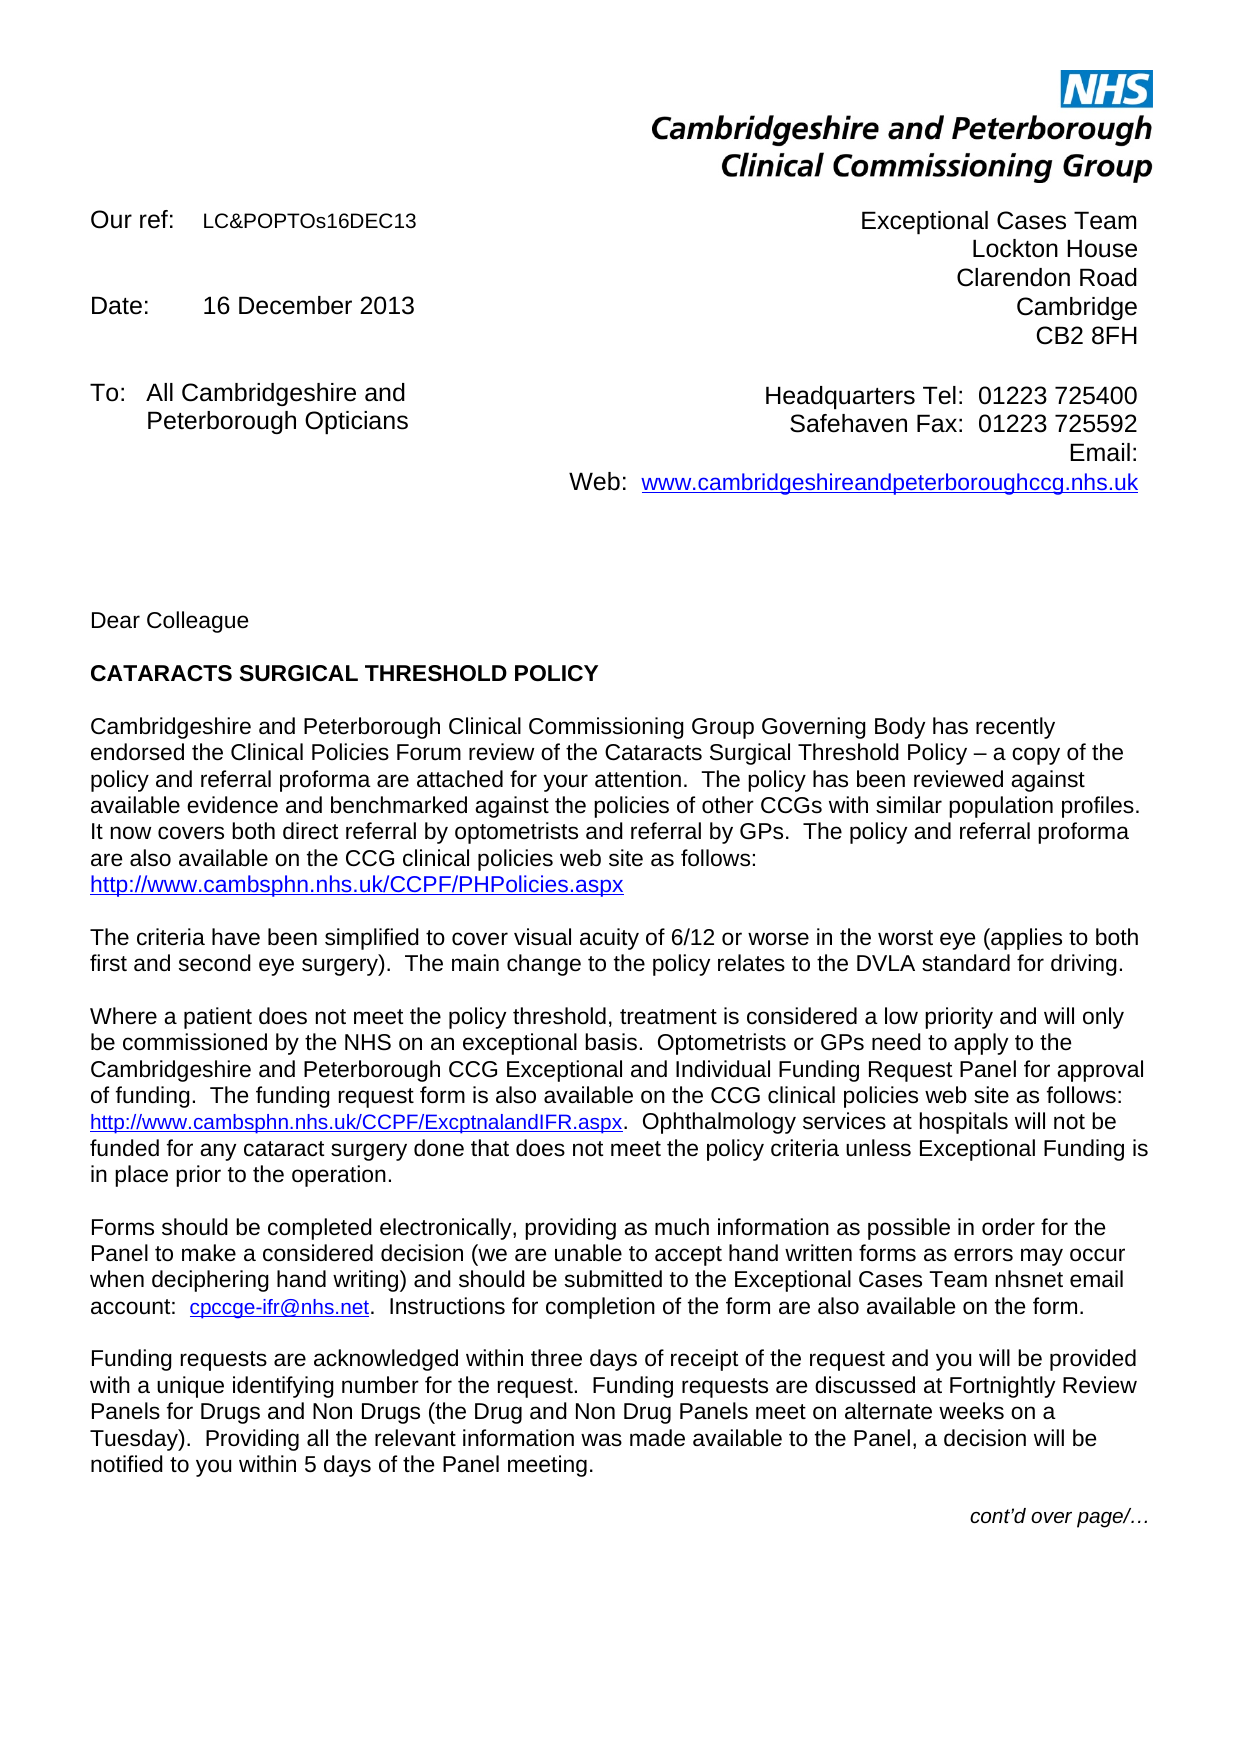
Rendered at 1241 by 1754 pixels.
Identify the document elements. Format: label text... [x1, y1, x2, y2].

text Forms should be completed electronically, providing as much information as possible in order for the Panel to make a considered decision (we are unable to accept hand written forms as errors may occur when deciphering hand writing) and should be submitted to the Exceptional Cases Team nhsnet email account: cpccge-ifr@nhs.net. Instructions for completion of the form are also available on the form. [90, 1214, 1150, 1319]
text To: All Cambridgeshire and Peterborough Opticians [90, 377, 545, 435]
text Where a patient does not meet the policy threshold, treatment is considered a low priority and will only be commissioned by the NHS on an exceptional basis. Optometrists or GPs need to apply to the Cambridgeshire and Peterborough CCG Exceptional and Individual Funding Request Panel for approval of funding. The funding request form is also available on the CCG clinical policies web site as follows: http://www.cambsphn.nhs.uk/CCPF/ExcptnalandIFR.aspx. Ophthalmology services at hospitals will not be funded for any cataract surgery done that does not meet the policy criteria unless Exceptional Funding is in place prior to the operation. [90, 1003, 1150, 1187]
text CATARACTS SURGICAL THRESHOLD POLICY [90, 660, 1150, 687]
text Cambridgeshire and Peterborough Clinical Commissioning Group Governing Body has recently endorsed the Clinical Policies Forum review of the Cataracts Surgical Threshold Policy – a copy of the policy and referral proforma are attached for your attention. The policy has been reviewed against available evidence and benchmarked against the policies of other CCGs with similar population profiles. It now covers both direct referral by optometrists and referral by GPs. The policy and referral proforma are also available on the CCG clinical policies web site as follows: http://www.cambsphn.nhs.uk/CCPF/PHPolicies.aspx [90, 713, 1150, 897]
text The criteria have been simplified to cover visual acuity of 6/12 or worse in the worst eye (applies to both first and second eye surgery). The main change to the policy relates to the DVLA standard for driving. [90, 924, 1150, 976]
text Dear Colleague [90, 607, 1150, 634]
text Date: 16 December 2013 [90, 291, 545, 320]
text Our ref: LC&POPTOs16DEC13 [90, 205, 545, 234]
picture [652, 70, 1153, 183]
text Funding requests are acknowledged within three days of receipt of the request and you will be provided with a unique identifying number for the request. Funding requests are discussed at Fortnightly Review Panels for Drugs and Non Drugs (the Drug and Non Drug Panels meet on alternate weeks on a Tuesday). Providing all the relevant information was made available to the Panel, a decision will be notified to you within 5 days of the Panel meeting. [90, 1345, 1150, 1477]
text cont’d over page/… [90, 1503, 1150, 1527]
